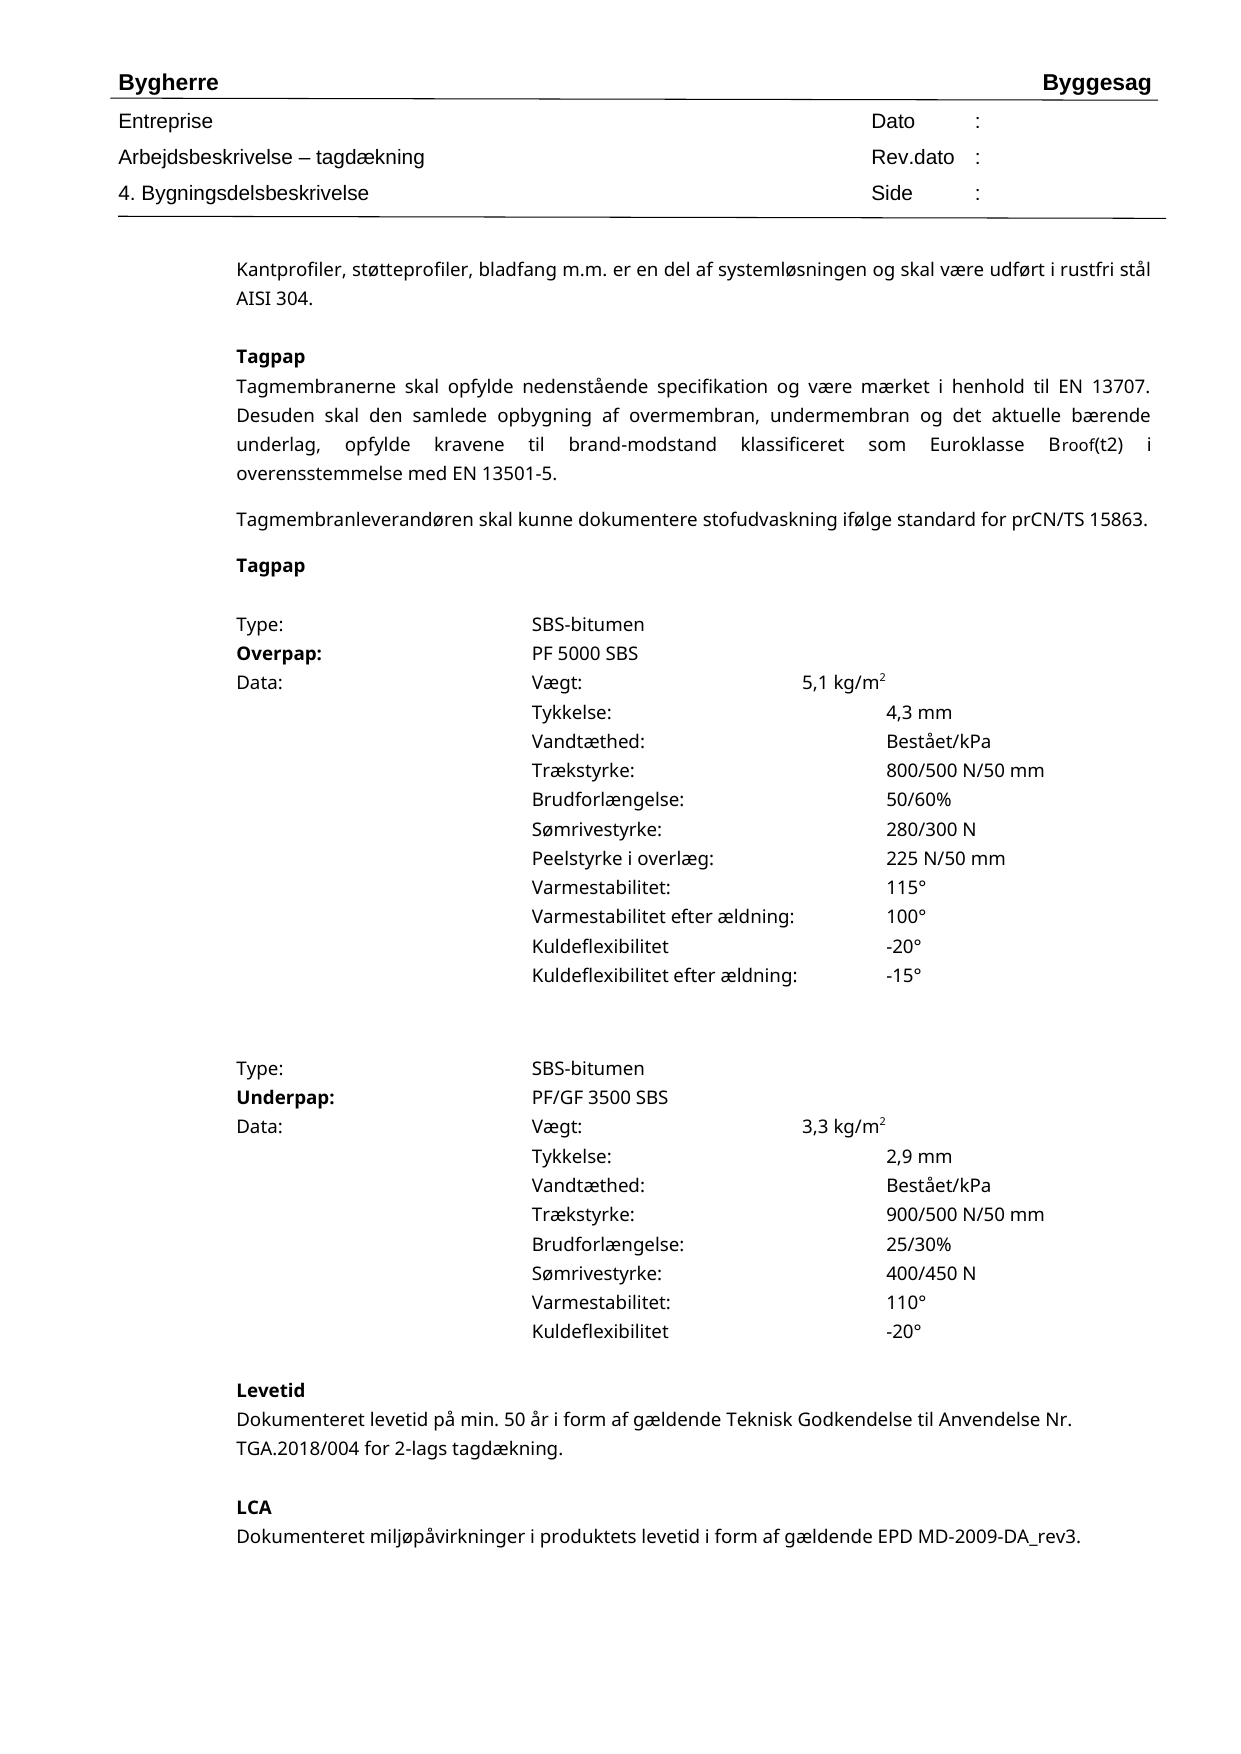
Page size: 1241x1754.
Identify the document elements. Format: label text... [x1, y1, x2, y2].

text Dokumenteret miljøpåvirkninger i produktets levetid i form af gældende EPD MD-2009-DA_rev3. [118, 1523, 1152, 1549]
text Peelstyrke i overlæg: 225 N/50 mm [118, 845, 1152, 871]
text Kuldeflexibilitet efter ældning: -15° [118, 962, 1152, 988]
text Tagpap Tagmembranerne skal opfylde nedenstående specifikation og være mærket i henhold til EN 13707. Desuden skal den samlede opbygning af overmembran, undermembran og det aktuelle bærende underlag, opfylde kravene til brand-modstand klassificeret som Euroklasse Broof(t2) i overensstemmelse med EN 13501-5. [118, 344, 1152, 486]
text Brudforlængelse: 50/60% [118, 787, 1152, 812]
text Tagpap [118, 553, 1152, 578]
text Kuldeflexibilitet -20° [118, 1319, 1152, 1344]
text Tykkelse: 4,3 mm [118, 699, 1152, 724]
text Data: Vægt: 3,3 kg/m2 [118, 1114, 1152, 1139]
text Overpap: PF 5000 SBS [118, 640, 1152, 666]
text Data: Vægt: 5,1 kg/m2 [118, 670, 1152, 695]
text Trækstyrke: 900/500 N/50 mm [118, 1202, 1152, 1227]
text Brudforlængelse: 25/30% [118, 1231, 1152, 1256]
text Sømrivestyrke: 400/450 N [118, 1260, 1152, 1286]
text Type: SBS-bitumen [118, 1055, 1152, 1081]
text Vandtæthed: Bestået/kPa [118, 1172, 1152, 1198]
text Tagmembranleverandøren skal kunne dokumentere stofudvaskning ifølge standard for prCN/TS 15863. [118, 507, 1152, 532]
text LCA [118, 1494, 1152, 1520]
text Kantprofiler, støtteprofiler, bladfang m.m. er en del af systemløsningen og skal være udført i rustfri stål AISI 304. [118, 256, 1152, 311]
text Kuldeflexibilitet -20° [118, 933, 1152, 959]
text Sømrivestyrke: 280/300 N [118, 816, 1152, 842]
text Underpap: PF/GF 3500 SBS [118, 1084, 1152, 1110]
text Vandtæthed: Bestået/kPa [118, 728, 1152, 754]
text Tykkelse: 2,9 mm [118, 1143, 1152, 1168]
text Trækstyrke: 800/500 N/50 mm [118, 757, 1152, 783]
text Levetid Dokumenteret levetid på min. 50 år i form af gældende Teknisk Godkendelse til Anvendelse Nr. TGA.2018/004 for 2-lags tagdækning. [118, 1377, 1152, 1461]
text Varmestabilitet: 115° [118, 874, 1152, 900]
text Varmestabilitet efter ældning: 100° [118, 904, 1152, 929]
text Varmestabilitet: 110° [118, 1289, 1152, 1315]
text Type: SBS-bitumen [118, 611, 1152, 637]
